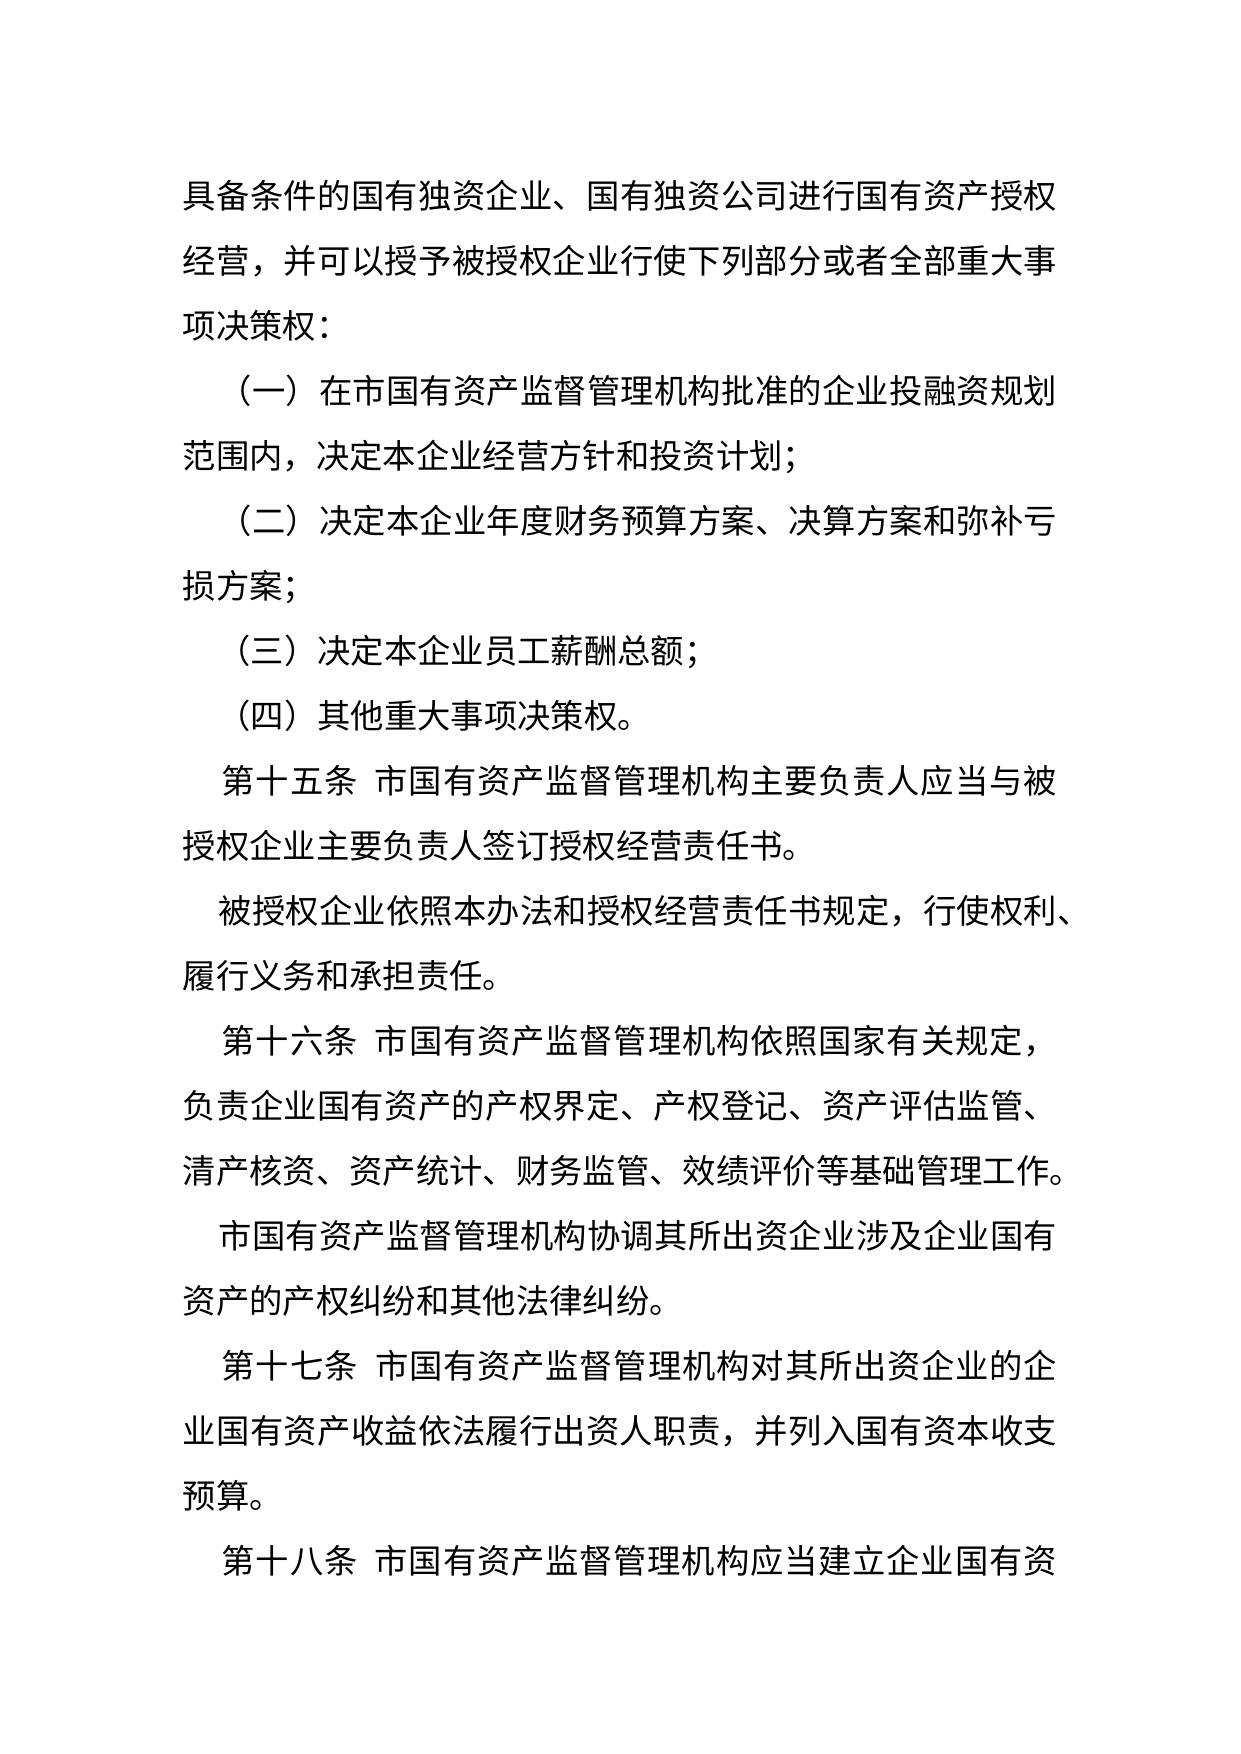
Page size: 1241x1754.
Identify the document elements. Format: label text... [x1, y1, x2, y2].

text 第十五条 市国有资产监督管理机构主要负责人应当与被授权企业主要负责人签订授权经营责任书。 [183, 747, 1058, 877]
text （二）决定本企业年度财务预算方案、决算方案和弥补亏损方案； [183, 487, 1058, 617]
text 被授权企业依照本办法和授权经营责任书规定，行使权利、履行义务和承担责任。 [183, 877, 1058, 1007]
text 第十六条 市国有资产监督管理机构依照国家有关规定，负责企业国有资产的产权界定、产权登记、资产评估监管、清产核资、资产统计、财务监管、效绩评价等基础管理工作。 [183, 1007, 1058, 1202]
text （三）决定本企业员工薪酬总额； [183, 617, 1058, 682]
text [183, 1527, 1058, 1592]
text 市国有资产监督管理机构协调其所出资企业涉及企业国有资产的产权纠纷和其他法律纠纷。 [183, 1202, 1058, 1332]
text 第十七条 市国有资产监督管理机构对其所出资企业的企业国有资产收益依法履行出资人职责，并列入国有资本收支预算。 [183, 1332, 1058, 1527]
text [183, 162, 1058, 357]
text （一）在市国有资产监督管理机构批准的企业投融资规划范围内，决定本企业经营方针和投资计划； [183, 357, 1058, 487]
text （四）其他重大事项决策权。 [183, 682, 1058, 747]
